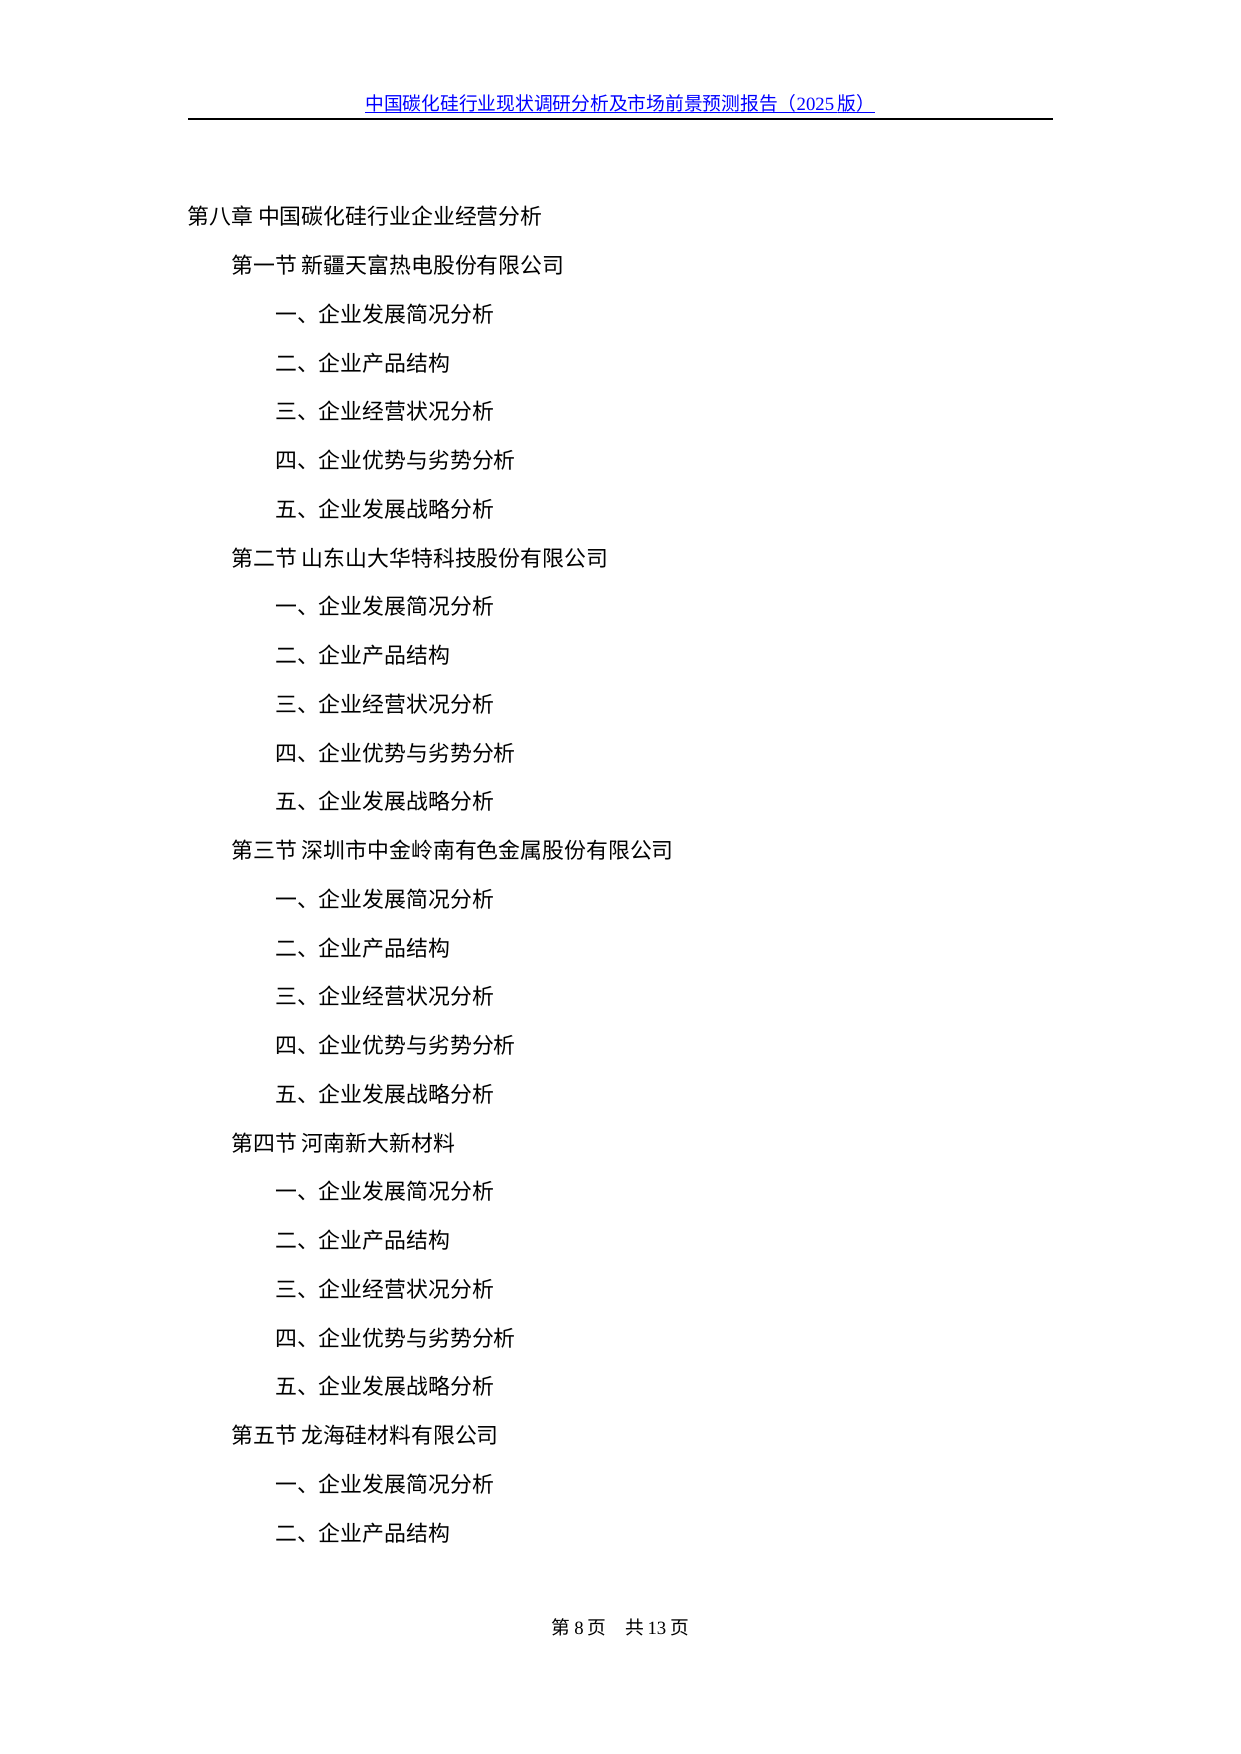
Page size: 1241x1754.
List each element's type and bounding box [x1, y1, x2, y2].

text [187, 150, 1053, 1548]
